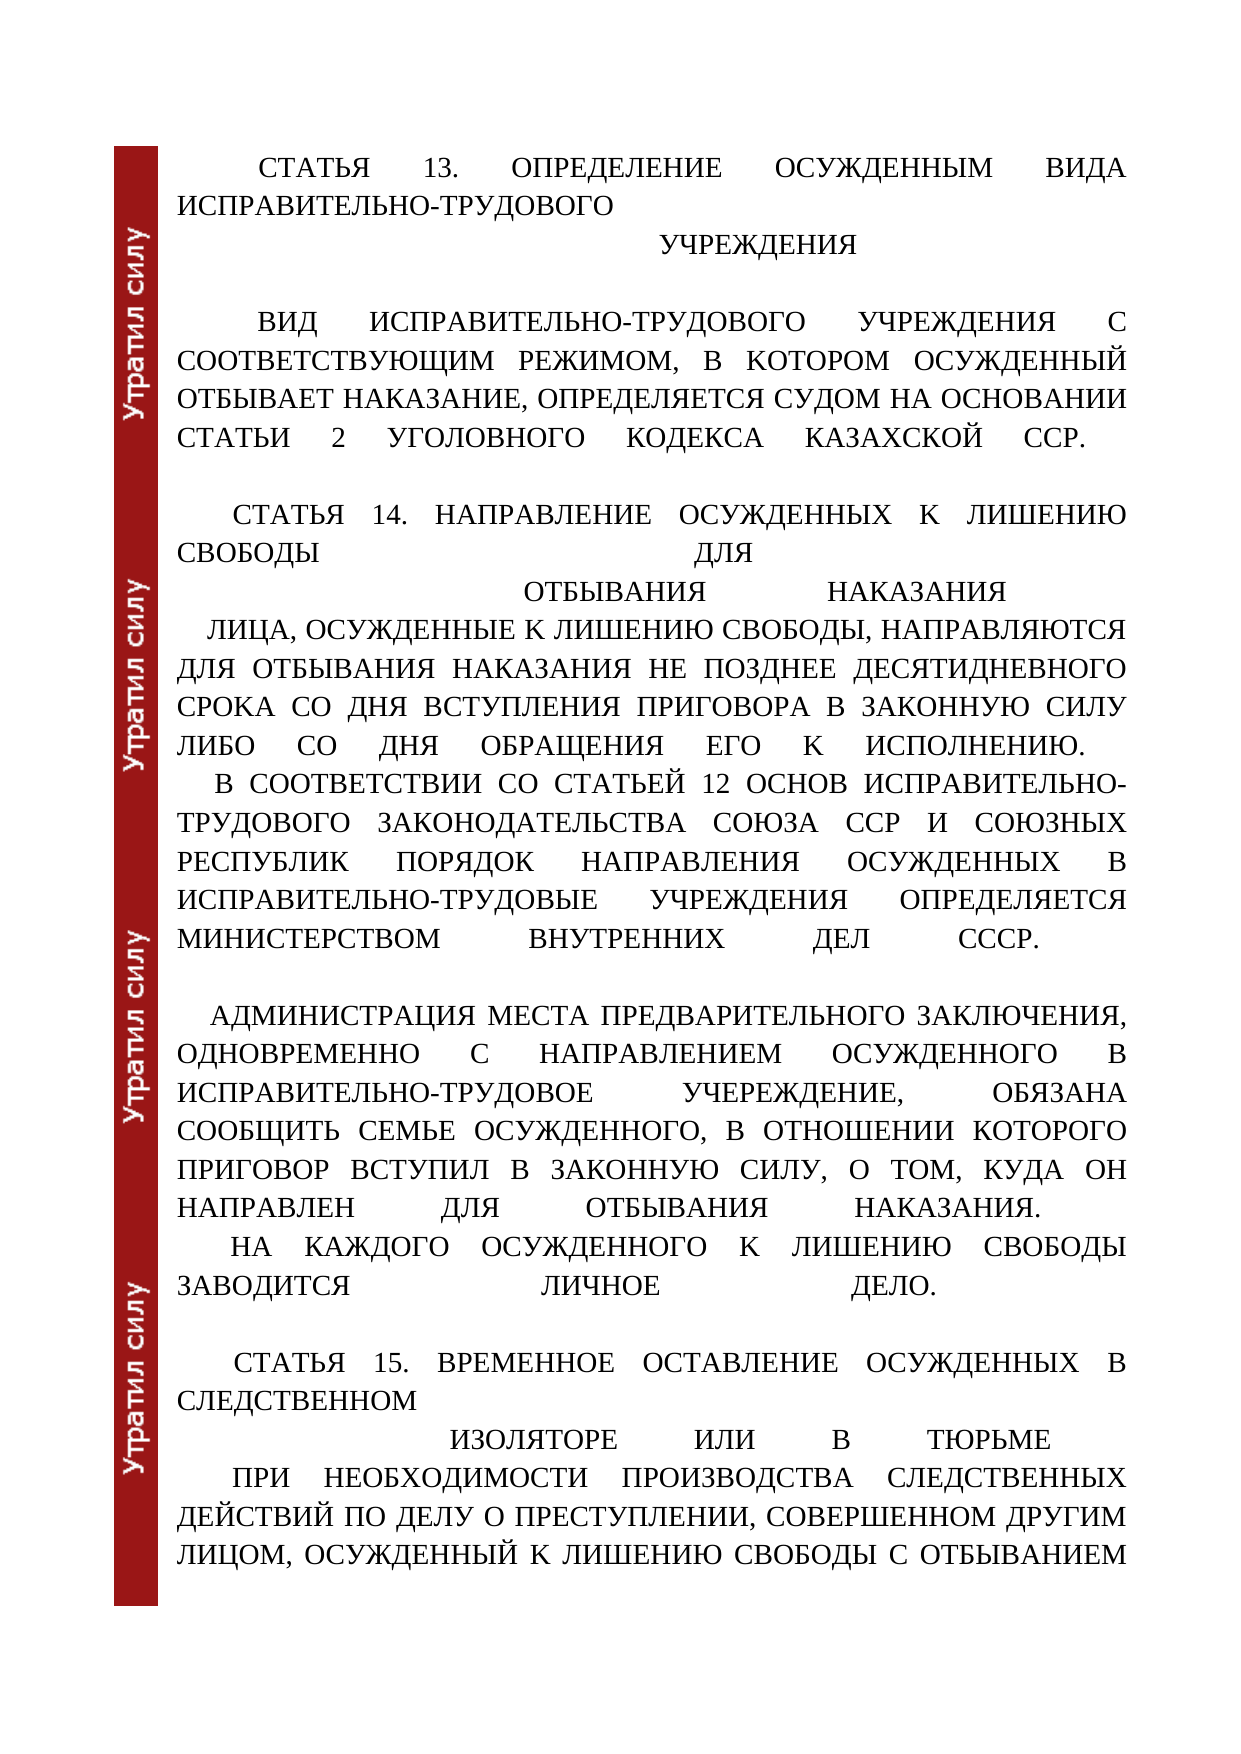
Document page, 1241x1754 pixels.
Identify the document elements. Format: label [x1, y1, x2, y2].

picture [114, 1571, 158, 1606]
picture [114, 146, 158, 150]
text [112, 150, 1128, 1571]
